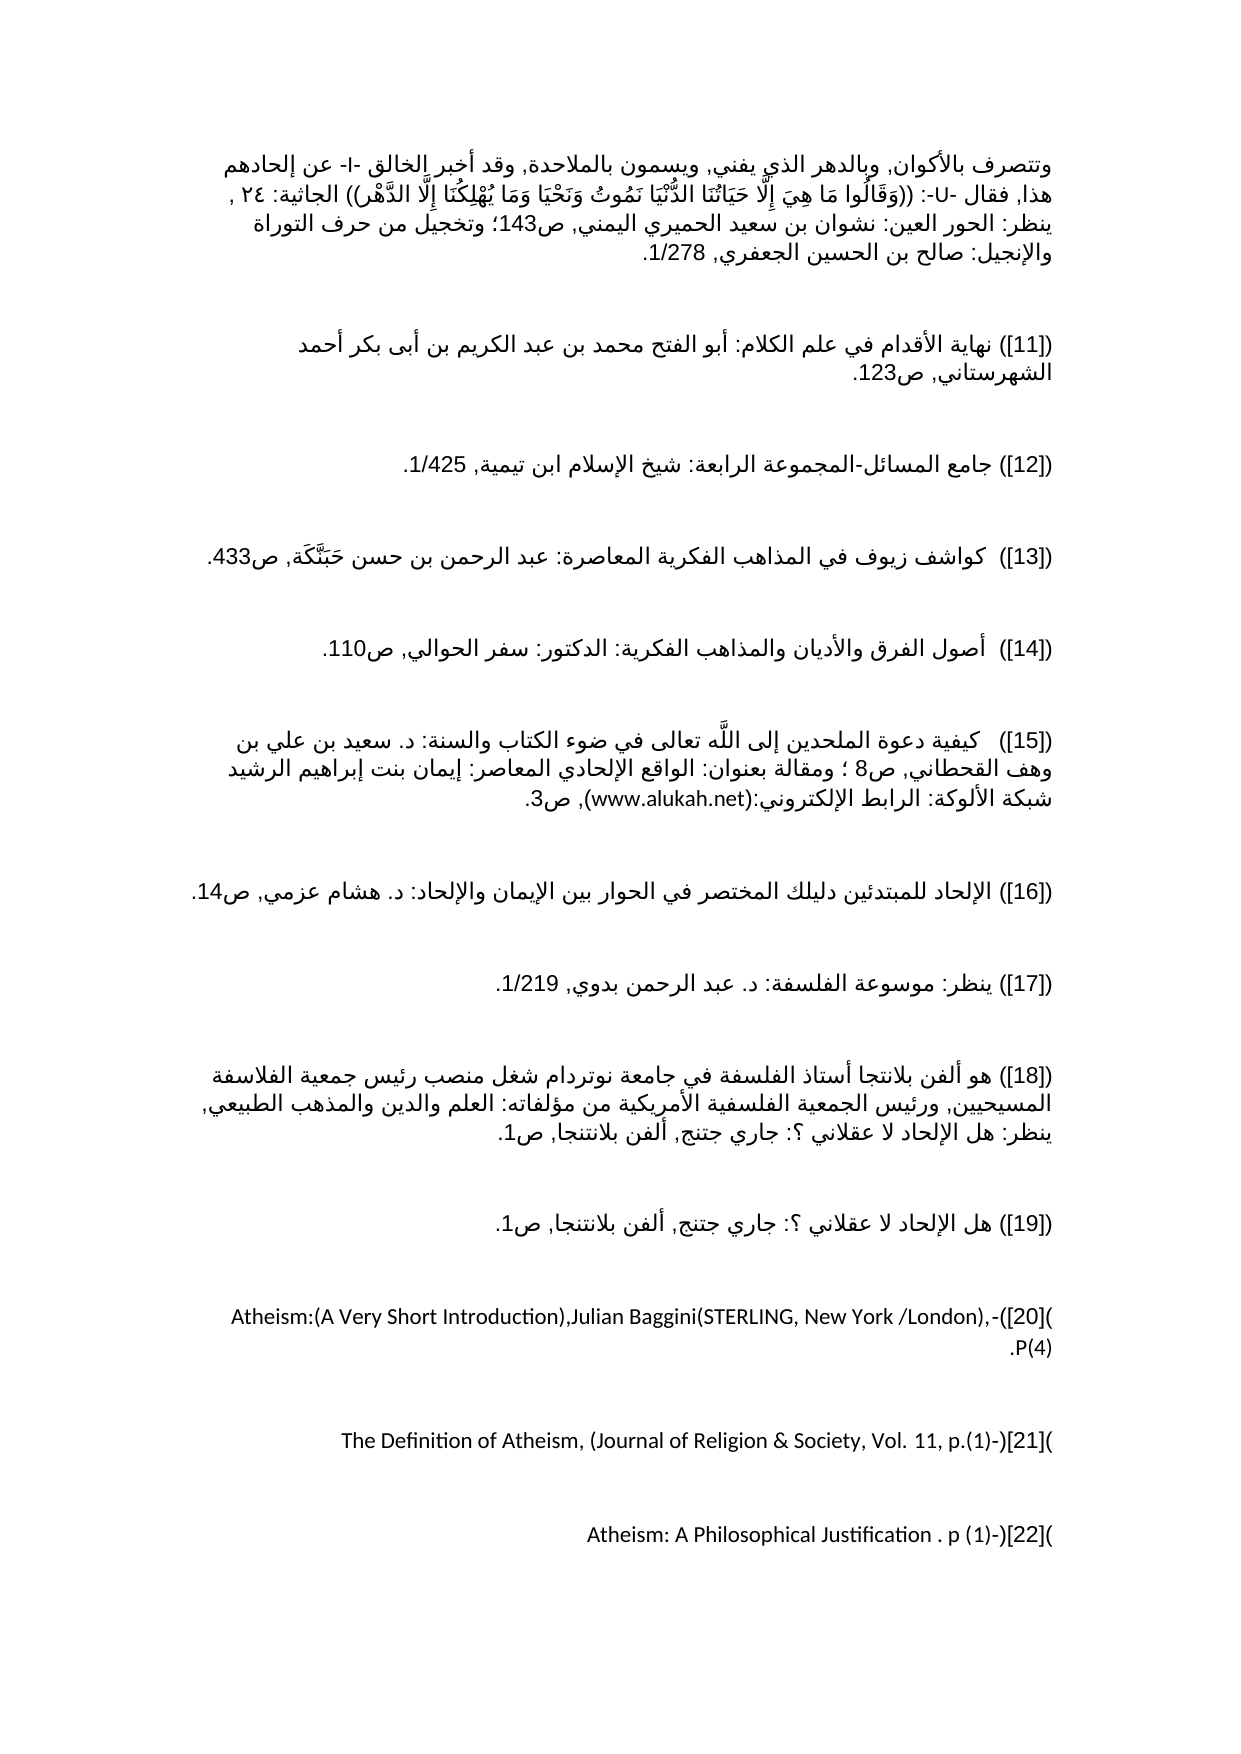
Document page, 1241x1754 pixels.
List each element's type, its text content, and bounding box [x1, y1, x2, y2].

text ([13]) كواشف زيوف في المذاهب الفكرية المعاصرة: عبد الرحمن بن حسن حَبَنَّكَة, ص433. [187, 543, 1053, 569]
text )[21](-The Definition of Atheism, (Journal of Religion & Society, Vol. 11, p.(1) [187, 1426, 1053, 1454]
text ([14]) أصول الفرق والأديان والمذاهب الفكرية: الدكتور: سفر الحوالي, ص110. [187, 635, 1053, 661]
text ([15]) كيفية دعوة الملحدين إلى اللَّه تعالى في ضوء الكتاب والسنة: د. سعيد بن علي بن وهف القحطاني, ص8 ؛ ومقالة بعنوان: الواقع الإلحادي المعاصر: إيمان بنت إبراهيم الرشيد شبكة الألوكة: الرابط الإلكتروني:(www.alukah.net), ص3. [187, 727, 1053, 812]
text ([18]) هو ألفن بلانتجا أستاذ الفلسفة في جامعة نوتردام شغل منصب رئيس جمعية الفلاسفة المسيحيين, ورئيس الجمعية الفلسفية الأمريكية من مؤلفاته: العلم والدين والمذهب الطبيعي, ينظر: هل الإلحاد لا عقلاني ؟: جاري جتنج, ألفن بلانتنجا, ص1. [187, 1062, 1053, 1145]
text ([11]) نهاية الأقدام في علم الكلام: أبو الفتح محمد بن عبد الكريم بن أبى بكر أحمد الشهرستاني, ص123. [187, 331, 1053, 385]
text ([16]) الإلحاد للمبتدئين دليلك المختصر في الحوار بين الإيمان والإلحاد: د. هشام عزمي, ص14. [187, 878, 1053, 904]
text ([12]) جامع المسائل-المجموعة الرابعة: شيخ الإسلام ابن تيمية, 1/425. [187, 451, 1053, 477]
text ([17]) ينظر: موسوعة الفلسفة: د. عبد الرحمن بدوي, 1/219. [187, 969, 1053, 996]
text )[20])-Atheism:(A Very Short Introduction),Julian Baggini(STERLING, New York /London), P(4). [187, 1302, 1053, 1361]
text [187, 150, 1053, 265]
text ([19]) هل الإلحاد لا عقلاني ؟: جاري جتنج, ألفن بلانتنجا, ص1. [187, 1210, 1053, 1237]
text )[22](-Atheism: A Philosophical Justification . p (1) [187, 1520, 1053, 1548]
